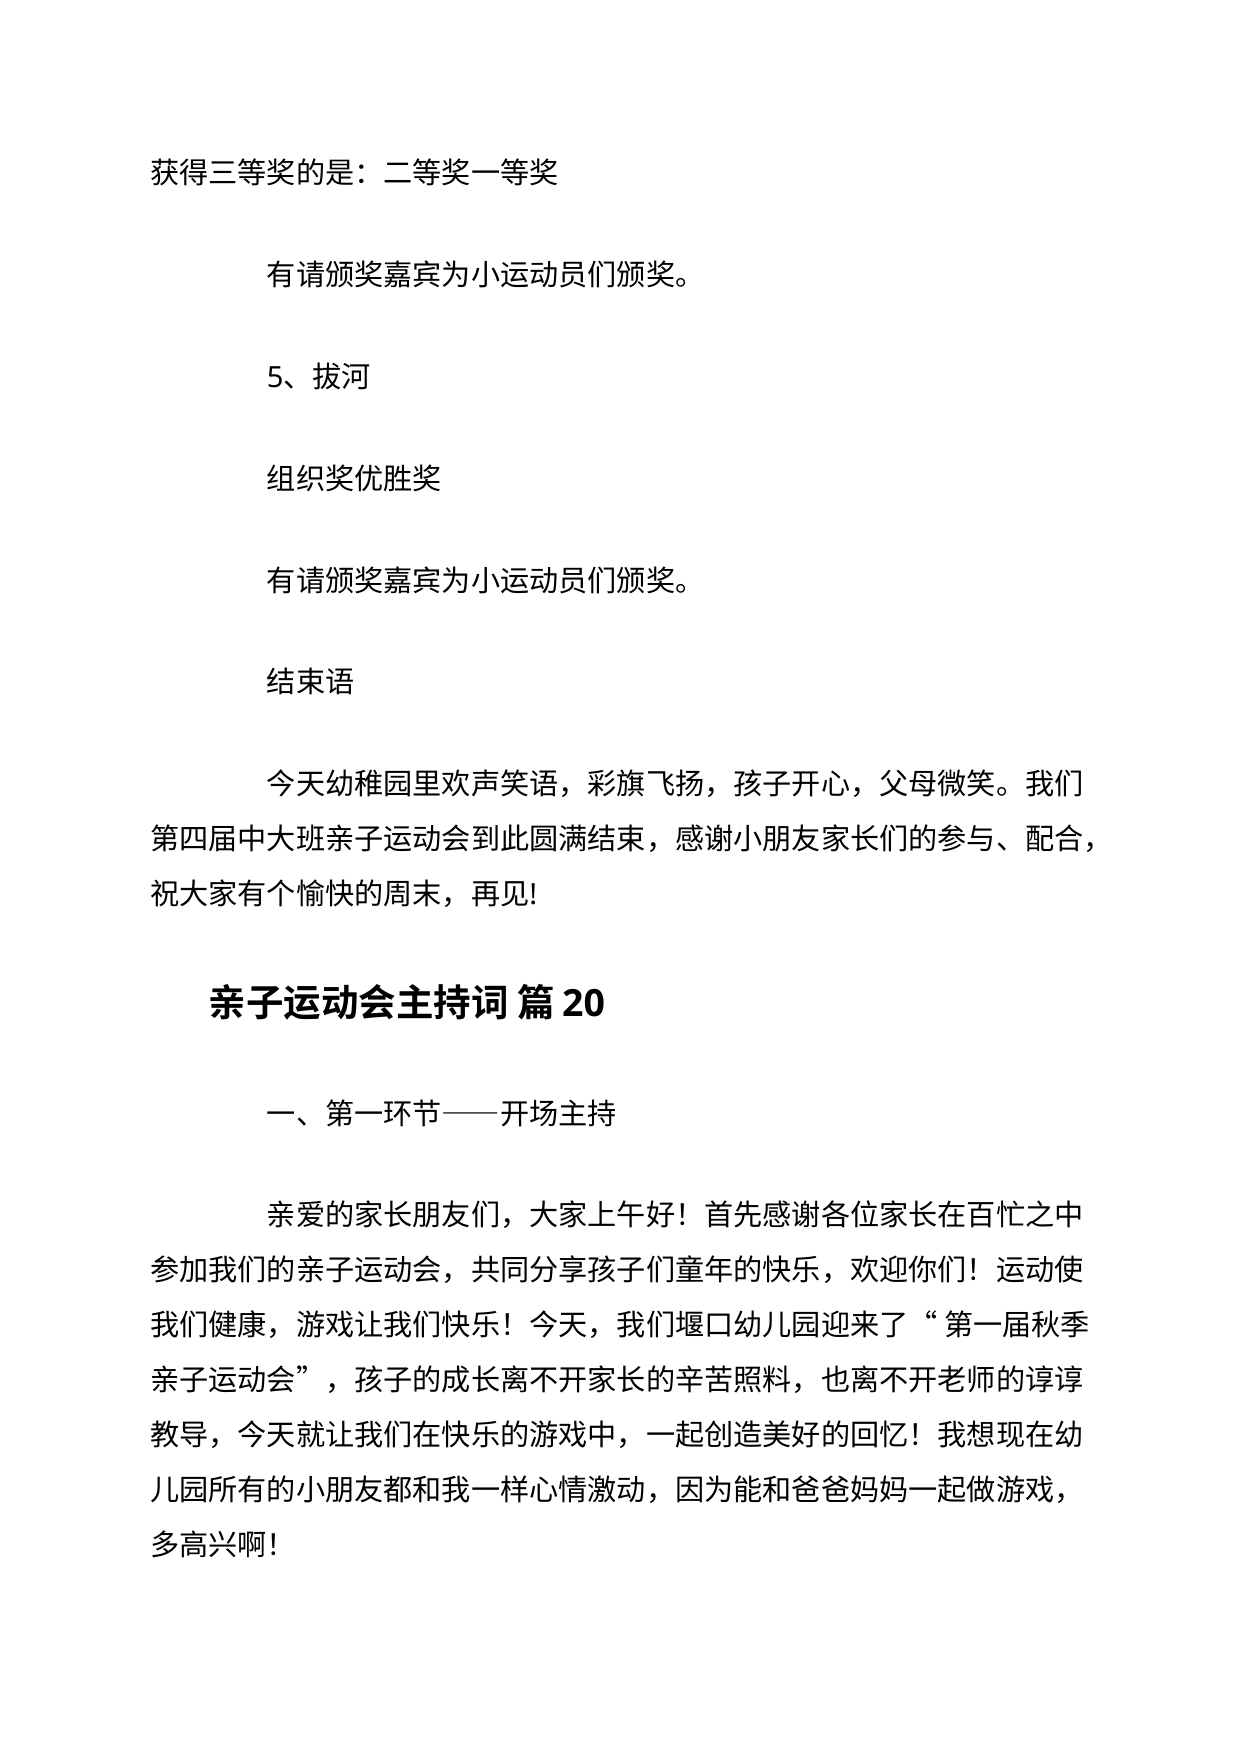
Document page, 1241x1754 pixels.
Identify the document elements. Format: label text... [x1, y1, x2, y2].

text 亲爱的家长朋友们，大家上午好！首先感谢各位家长在百忙之中参加我们的亲子运动会，共同分享孩子们童年的快乐，欢迎你们！运动使我们健康，游戏让我们快乐！今天，我们堰口幼儿园迎来了“ 第一届秋季亲子运动会”，孩子的成长离不开家长的辛苦照料，也离不开老师的谆谆教导，今天就让我们在快乐的游戏中，一起创造美好的回忆！我想现在幼儿园所有的小朋友都和我一样心情激动，因为能和爸爸妈妈一起做游戏，多高兴啊！ [150, 1192, 1090, 1564]
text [150, 150, 1090, 192]
text 一、第一环节——开场主持 [150, 1090, 1090, 1132]
text 今天幼稚园里欢声笑语，彩旗飞扬，孩子开心，父母微笑。我们第四届中大班亲子运动会到此圆满结束，感谢小朋友家长们的参与、配合，祝大家有个愉快的周末，再见! [150, 761, 1090, 913]
text 有请颁奖嘉宾为小运动员们颁奖。 [150, 557, 1090, 599]
text 组织奖优胜奖 [150, 456, 1090, 498]
text 亲子运动会主持词 篇20 [150, 973, 1090, 1027]
text 结束语 [150, 659, 1090, 701]
text 有请颁奖嘉宾为小运动员们颁奖。 [150, 252, 1090, 294]
text 5、拔河 [150, 353, 1090, 396]
